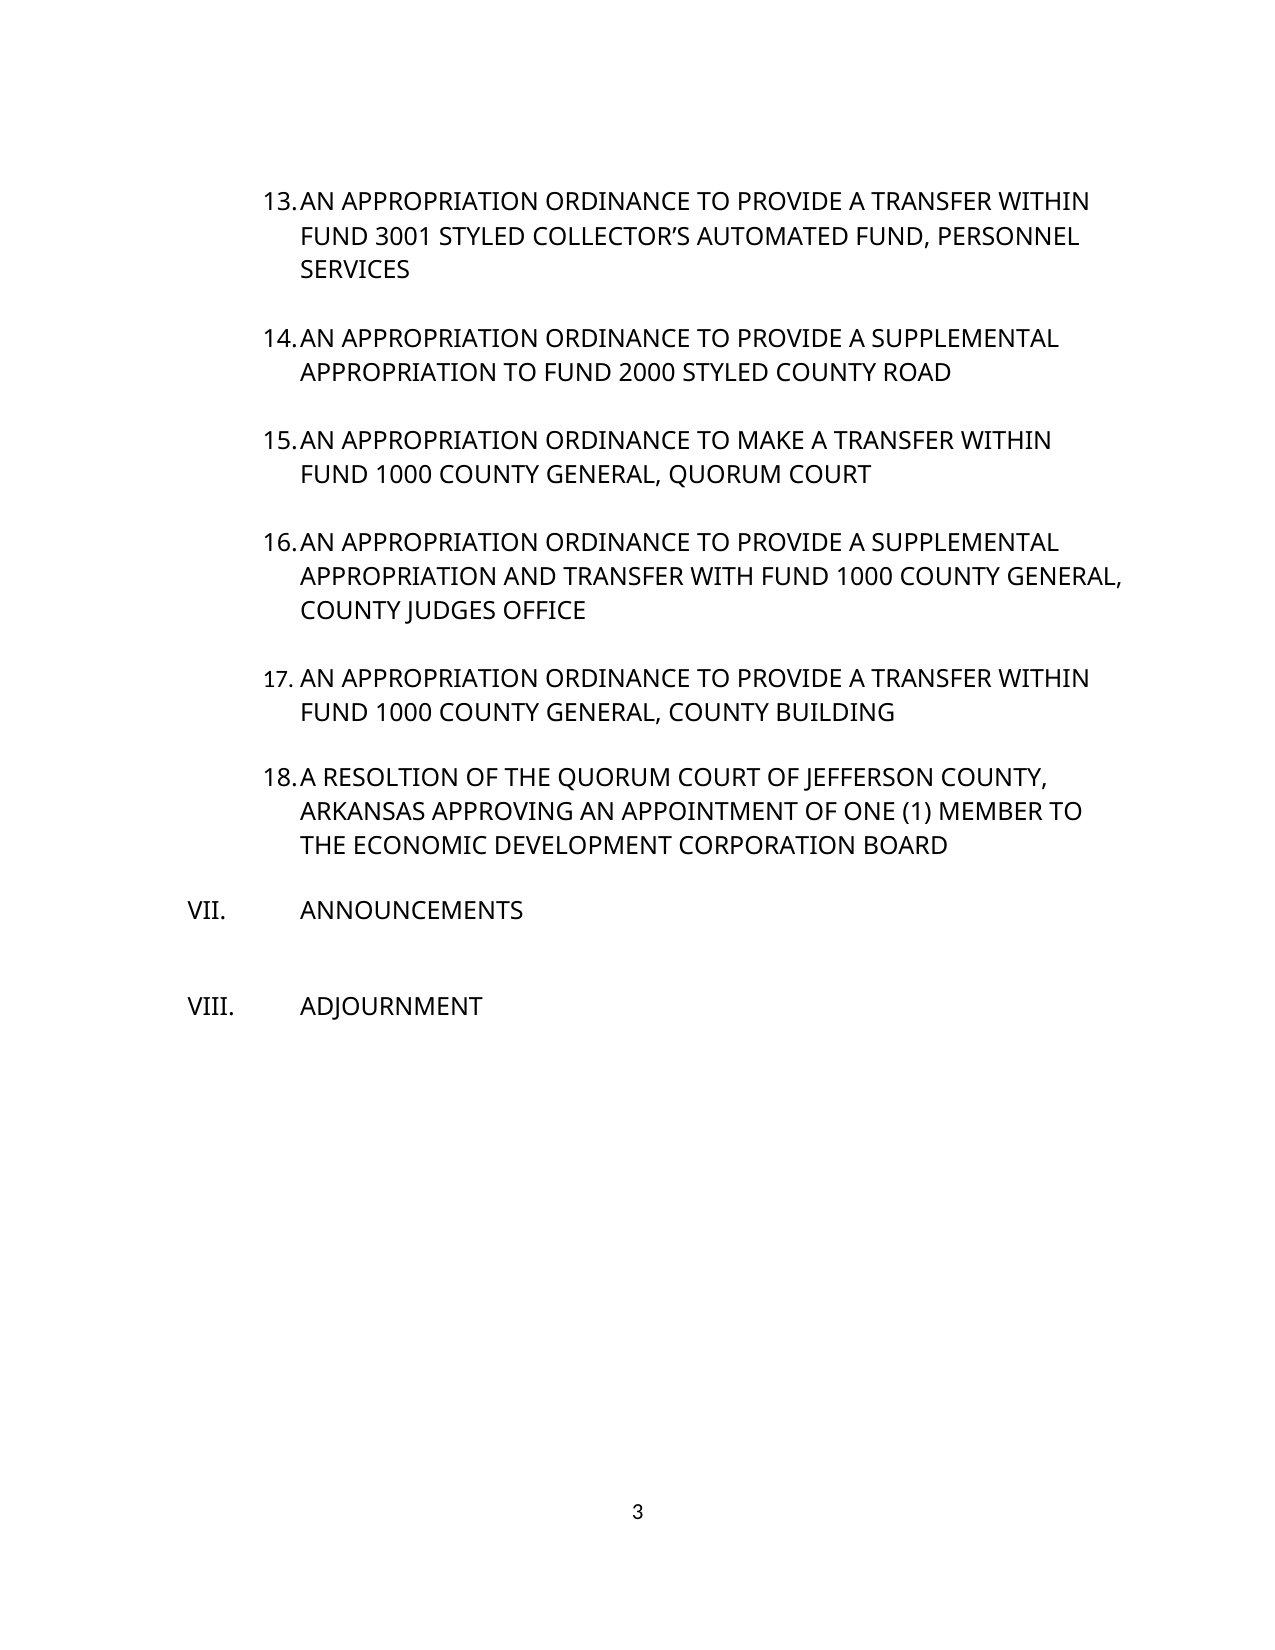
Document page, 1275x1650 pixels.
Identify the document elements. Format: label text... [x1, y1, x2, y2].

list AN APPROPRIATION ORDINANCE TO PROVIDE A SUPPLEMENTAL APPROPRIATION AND TRANSFER WITH FUND 1000 COUNTY GENERAL, COUNTY JUDGES OFFICE [262, 525, 1125, 627]
text VII. ANNOUNCEMENTS [187, 892, 1125, 926]
list AN APPROPRIATION ORDINANCE TO PROVIDE A TRANSFER WITHIN FUND 3001 STYLED COLLECTOR’S AUTOMATED FUND, PERSONNEL SERVICES [262, 184, 1125, 286]
list AN APPROPRIATION ORDINANCE TO PROVIDE A SUPPLEMENTAL APPROPRIATION TO FUND 2000 STYLED COUNTY ROAD [262, 320, 1125, 388]
list AN APPROPRIATION ORDINANCE TO MAKE A TRANSFER WITHIN FUND 1000 COUNTY GENERAL, QUORUM COURT [262, 422, 1125, 491]
list AN APPROPRIATION ORDINANCE TO PROVIDE A TRANSFER WITHIN FUND 1000 COUNTY GENERAL, COUNTY BUILDING [262, 661, 1125, 729]
text VIII. ADJOURNMENT [187, 988, 1125, 1022]
list A RESOLTION OF THE QUORUM COURT OF JEFFERSON COUNTY, ARKANSAS APPROVING AN APPOINTMENT OF ONE (1) MEMBER TO THE ECONOMIC DEVELOPMENT CORPORATION BOARD [262, 759, 1125, 862]
